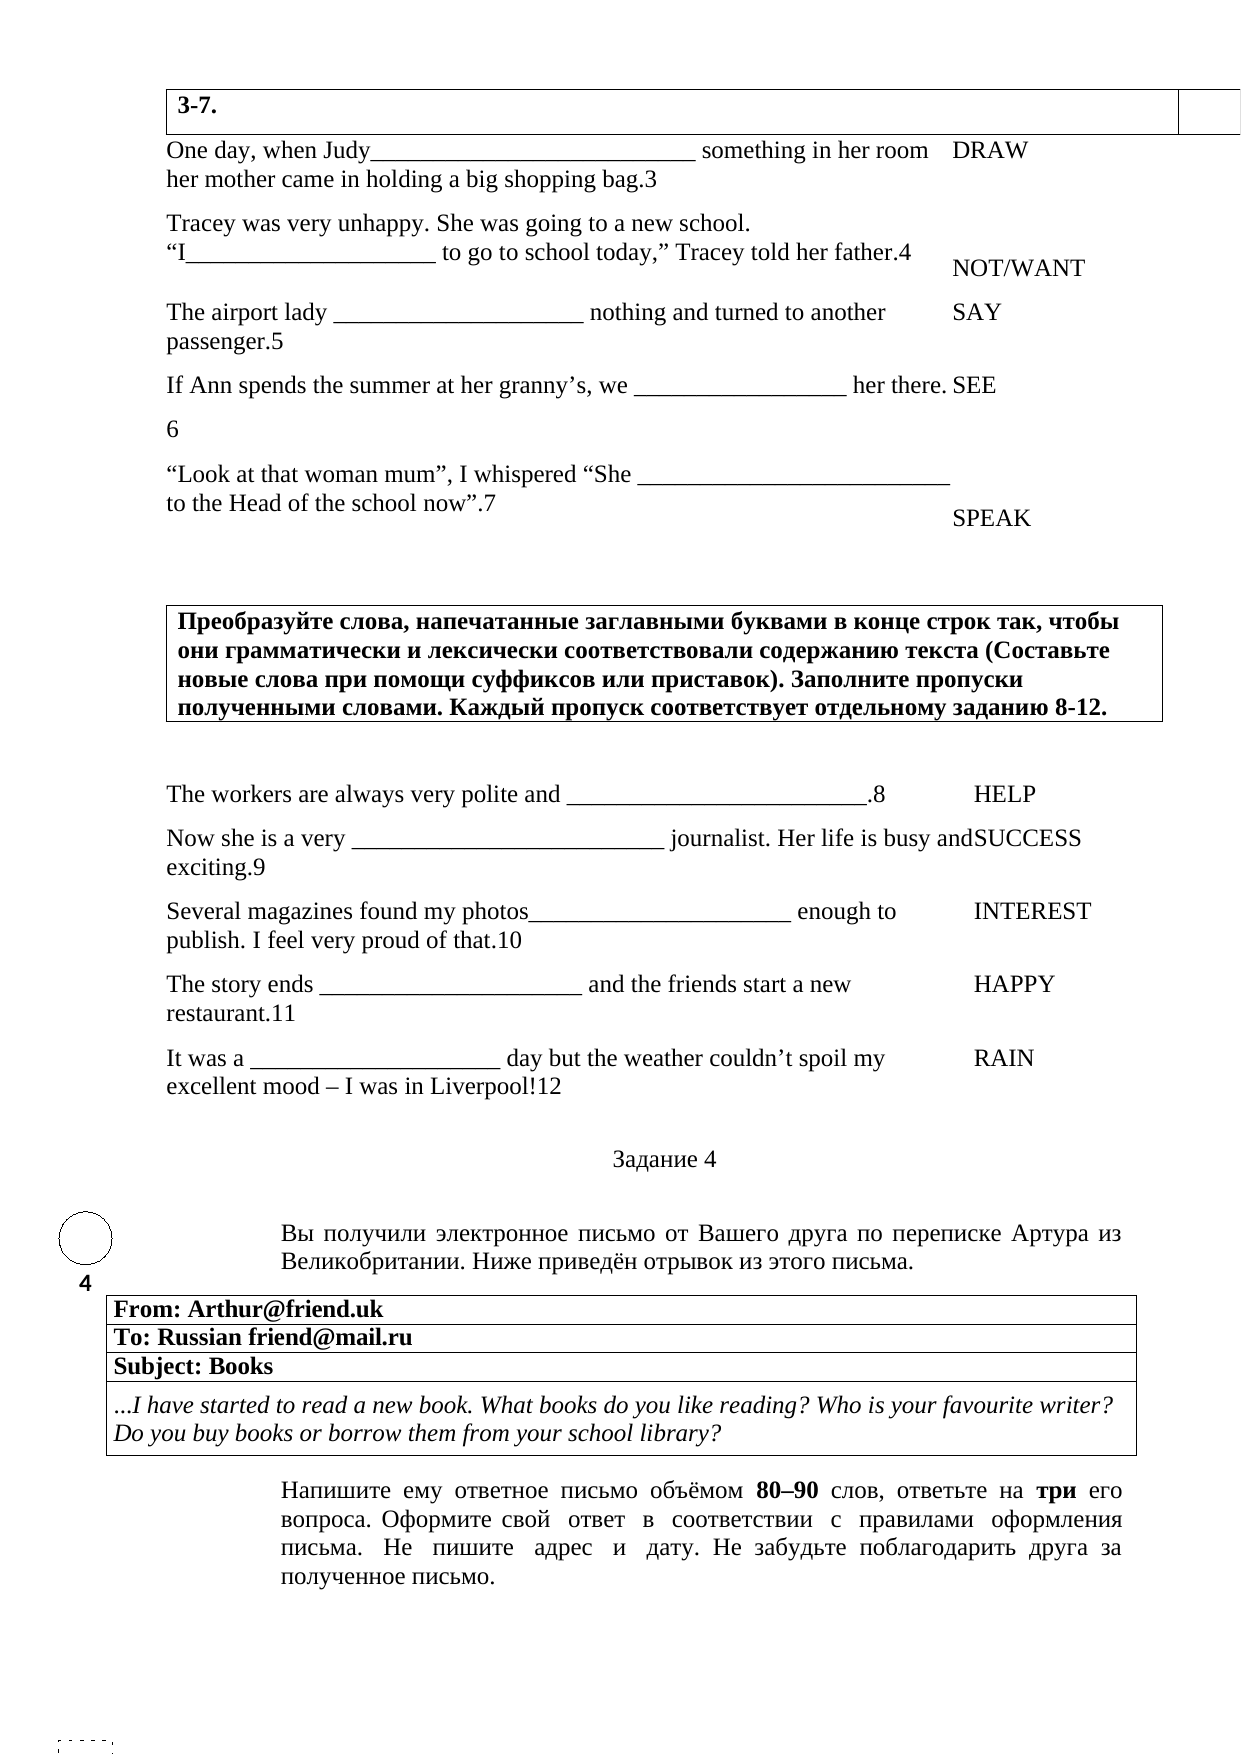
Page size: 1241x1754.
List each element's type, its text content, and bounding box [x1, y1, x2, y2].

table_header Преобразуйте слова, напечатанные заглавными буквами в конце строк так, чтобы они грамматически и лексически соответствовали содержанию текста (Составьте новые слова при помощи суффиксов или приставок). Заполните пропуски полученными словами. Каждый пропуск соответствует отдельному заданию 8-12. [167, 606, 1162, 721]
table_cell NOT/WANT [952, 208, 1136, 297]
table_cell The airport lady ____________________ nothing and turned to another passenger.5 [166, 297, 952, 370]
table_cell Tracey was very unhappy. She was going to a new school. “I____________________ to go to school today,” Tracey told her father.4 [166, 208, 952, 297]
table_cell To: Russian friend@mail.ru [107, 1325, 1136, 1352]
table_cell SAY [952, 297, 1136, 370]
table_cell Several magazines found my photos_____________________ enough to publish. I feel very proud of that.10 [166, 896, 973, 969]
table_header One day, when Judy__________________________ something in her room her mother came in holding a big shopping bag.3 [166, 135, 952, 208]
table_cell Now she is a very _________________________ journalist. Her life is busy and exciting.9 [166, 823, 973, 896]
table_cell RAIN [974, 1043, 1163, 1116]
text Вы получили электронное письмо от Вашего друга по переписке Артура из Великобритании. Ниже приведён отрывок из этого письма. [281, 1218, 1122, 1275]
text Напишите ему ответное письмо объёмом 80–90 слов, ответьте на три его вопроса. Оформите свой ответ в соответствии с правилами оформления письма. Не пишите адрес и дату. Не забудьте поблагодарить друга за полученное письмо. [281, 1475, 1122, 1590]
table_header From: Arthur@friend.uk [107, 1296, 1136, 1323]
table_header [1179, 90, 1240, 134]
table_header HELP [974, 779, 1163, 823]
table_cell “Look at that woman mum”, I whispered “She _________________________ to the Head of the school now”.7 [166, 459, 952, 548]
table_cell It was a ____________________ day but the weather couldn’t spoil my excellent mood – I was in Liverpool!12 [166, 1043, 973, 1116]
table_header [167, 90, 1178, 134]
table_cell HAPPY [974, 970, 1163, 1043]
table_cell SPEAK [952, 459, 1136, 548]
table_cell The story ends _____________________ and the friends start a new restaurant.11 [166, 970, 973, 1043]
text Задание 4 [177, 1144, 1152, 1173]
table_cell SUCCESS [974, 823, 1163, 896]
table_cell If Ann spends the summer at her granny’s, we _________________ her there. 6 [166, 370, 952, 459]
table_cell INTEREST [974, 896, 1163, 969]
table_cell Subject: Books [107, 1353, 1136, 1381]
table_cell ...I have started to read a new book. What books do you like reading? Who is your favourite writer? Do you buy books or borrow them from your school library? [107, 1382, 1136, 1455]
table_header The workers are always very polite and ________________________.8 [166, 779, 973, 823]
table_header DRAW [952, 135, 1136, 208]
table_cell SEE [952, 370, 1136, 459]
